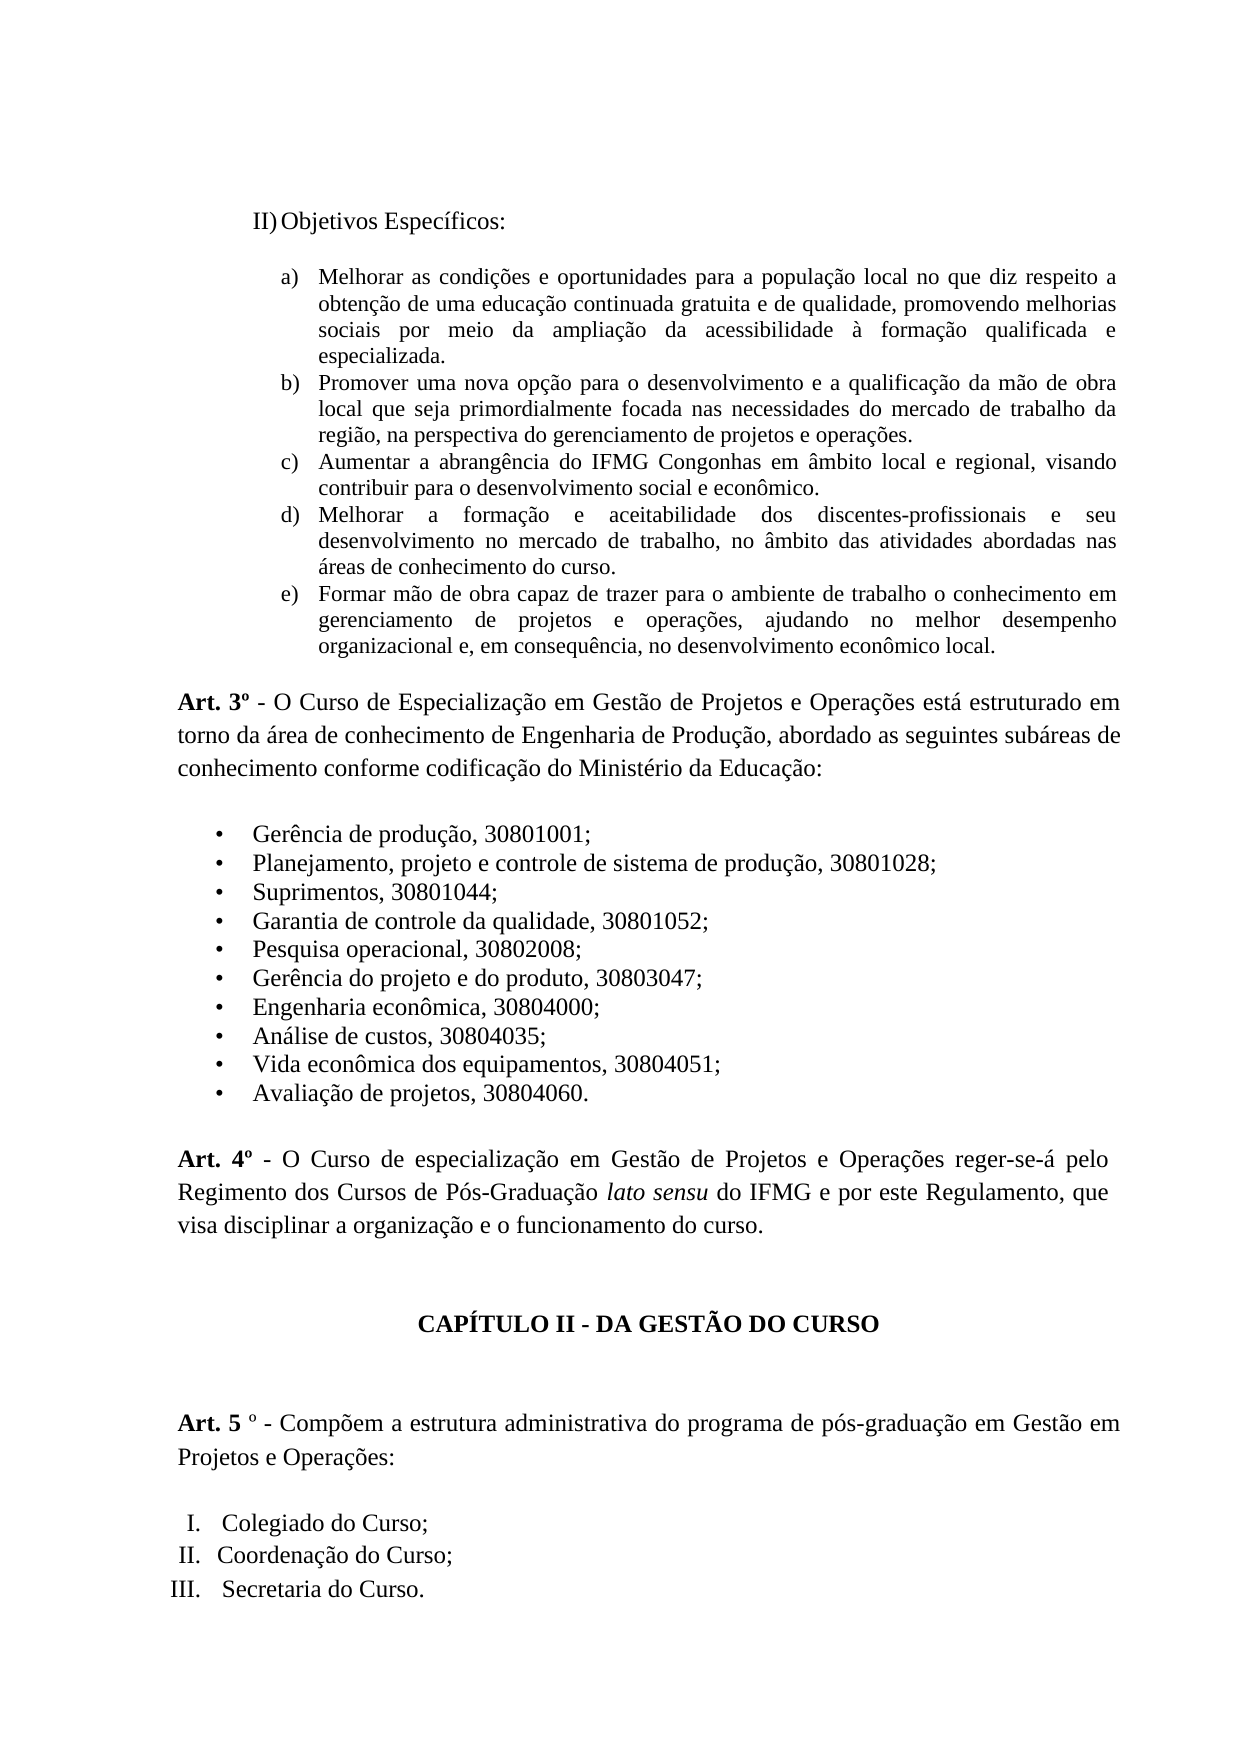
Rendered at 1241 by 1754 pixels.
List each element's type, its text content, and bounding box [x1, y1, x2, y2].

list Engenharia econômica, 30804000; [215, 992, 1122, 1021]
list Promover uma nova opção para o desenvolvimento e a qualificação da mão de obra local que seja primordialmente focada nas necessidades do mercado de trabalho da região, na perspectiva do gerenciamento de projetos e operações. [281, 369, 1118, 448]
list Secretaria do Curso. [201, 1574, 1122, 1602]
list Objetivos Específicos: [252, 206, 1118, 235]
list Garantia de controle da qualidade, 30801052; [215, 906, 1122, 934]
list Planejamento, projeto e controle de sistema de produção, 30801028; [215, 848, 1122, 877]
list Avaliação de projetos, 30804060. [215, 1078, 1122, 1107]
list Melhorar as condições e oportunidades para a população local no que diz respeito a obtenção de uma educação continuada gratuita e de qualidade, promovendo melhorias sociais por meio da ampliação da acessibilidade à formação qualificada e especializada. [281, 263, 1118, 369]
text Art. 4º - O Curso de especialização em Gestão de Projetos e Operações reger-se-á pelo Regimento dos Cursos de Pós-Graduação lato sensu do IFMG e por este Regulamento, que visa disciplinar a organização e o funcionamento do curso. [177, 1144, 1109, 1239]
list Colegiado do Curso; [201, 1508, 1122, 1536]
list Gerência do projeto e do produto, 30803047; [215, 963, 1122, 992]
list Análise de custos, 30804035; [215, 1021, 1122, 1049]
list Vida econômica dos equipamentos, 30804051; [215, 1049, 1122, 1078]
list Gerência de produção, 30801001; [215, 819, 1122, 848]
text CAPÍTULO II - DA GESTÃO DO CURSO [251, 1309, 1047, 1338]
list Melhorar a formação e aceitabilidade dos discentes-profissionais e seu desenvolvimento no mercado de trabalho, no âmbito das atividades abordadas nas áreas de conhecimento do curso. [281, 501, 1118, 580]
list Aumentar a abrangência do IFMG Congonhas em âmbito local e regional, visando contribuir para o desenvolvimento social e econômico. [281, 448, 1118, 501]
list Formar mão de obra capaz de trazer para o ambiente de trabalho o conhecimento em gerenciamento de projetos e operações, ajudando no melhor desempenho organizacional e, em consequência, no desenvolvimento econômico local. [281, 580, 1118, 659]
list Coordenação do Curso; [201, 1541, 1122, 1569]
text Art. 3º - O Curso de Especialização em Gestão de Projetos e Operações está estruturado em torno da área de conhecimento de Engenharia de Produção, abordado as seguintes subáreas de conhecimento conforme codificação do Ministério da Educação: [177, 687, 1122, 782]
text Art. 5 º - Compõem a estrutura administrativa do programa de pós-graduação em Gestão em Projetos e Operações: [177, 1408, 1122, 1470]
list Pesquisa operacional, 30802008; [215, 934, 1122, 963]
list Suprimentos, 30801044; [215, 877, 1122, 906]
